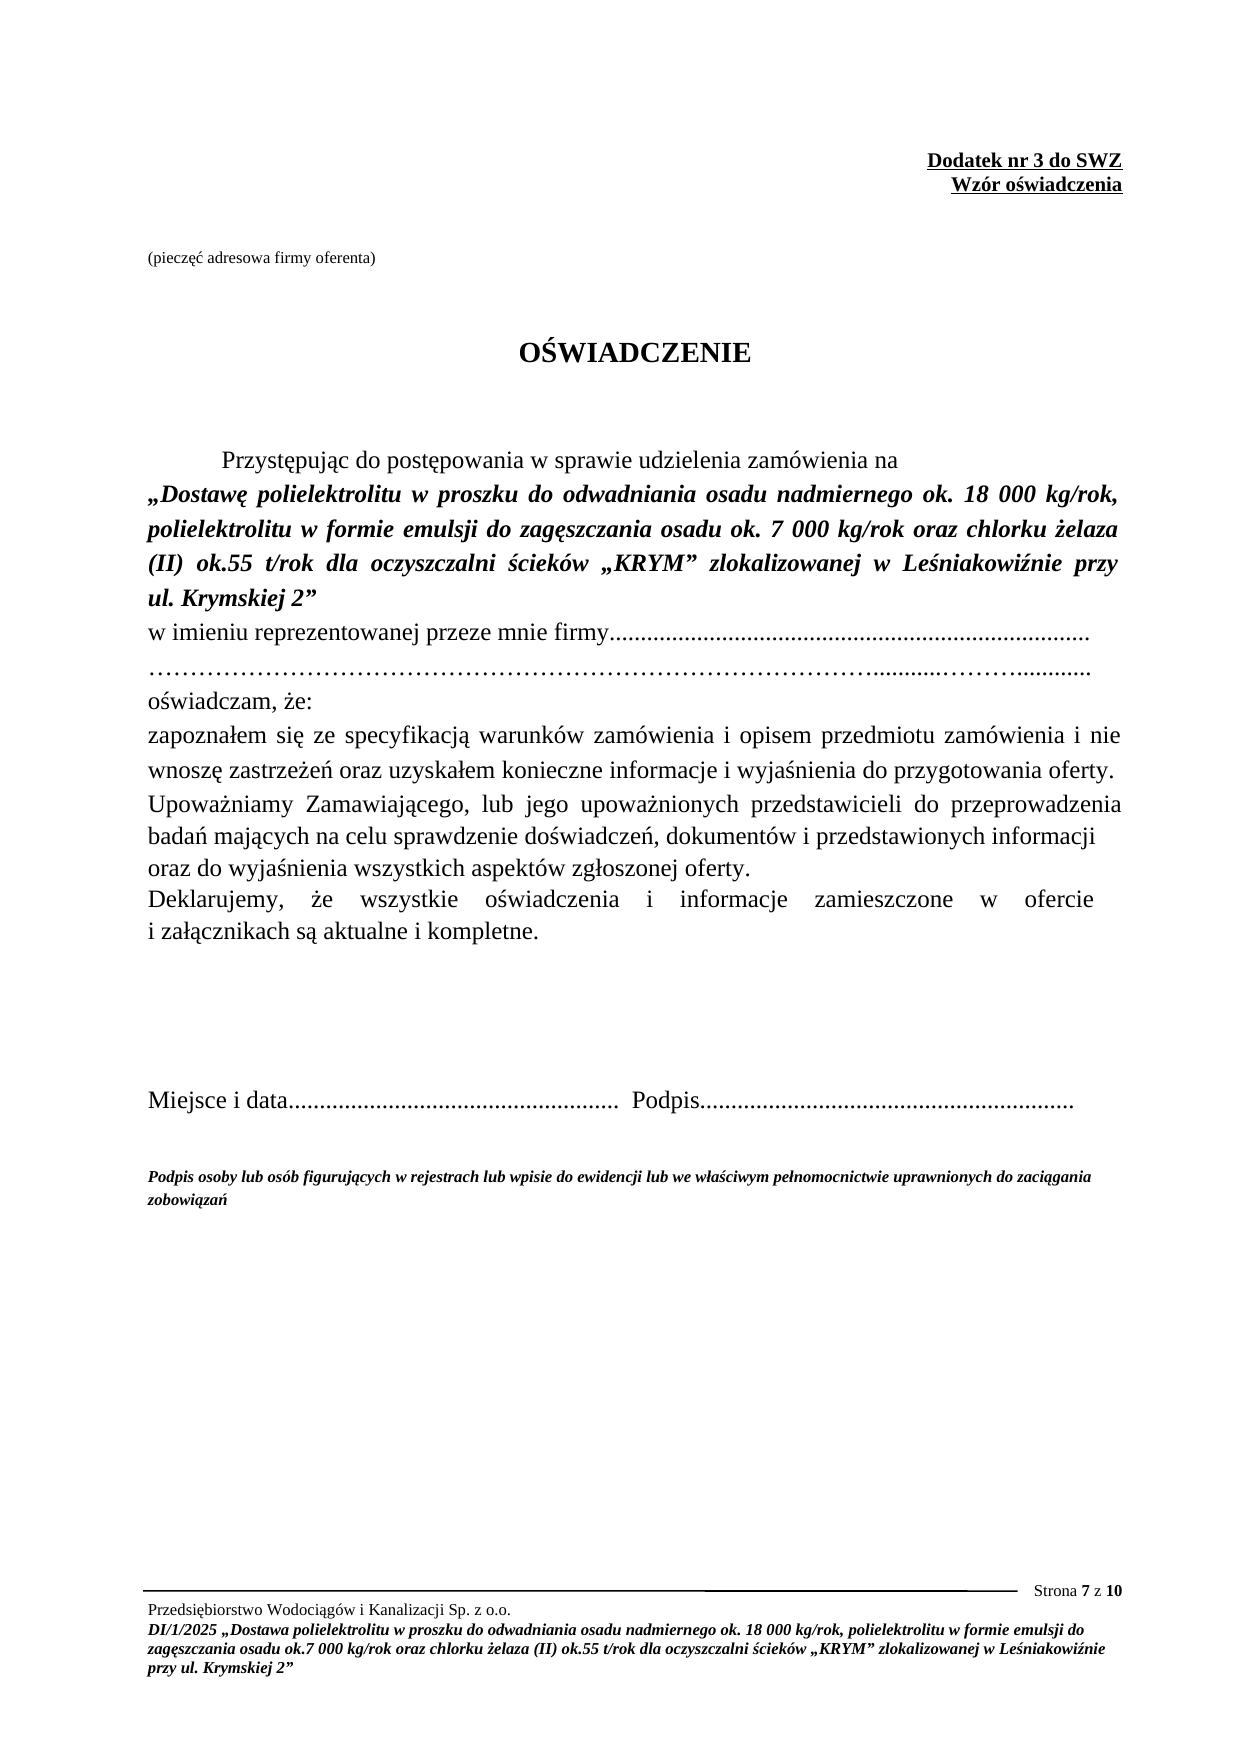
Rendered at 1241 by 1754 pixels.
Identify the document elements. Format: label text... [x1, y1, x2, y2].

text Upoważniamy Zamawiającego, lub jego upoważnionych przedstawicieli do przeprowadzenia badań mających na celu sprawdzenie doświadczeń, dokumentów i przedstawionych informacji [148, 789, 1122, 850]
text ……………………………………………………………………………...........………............ [148, 652, 1122, 680]
text Deklarujemy, że wszystkie oświadczenia i informacje zamieszczone w ofercie i załącznikach są aktualne i kompletne. [148, 884, 1122, 944]
text (pieczęć adresowa firmy oferenta) [148, 247, 1122, 267]
text Miejsce i data..................................................... Podpis............................................................ [148, 1085, 1122, 1114]
text Przystępując do postępowania w sprawie udzielenia zamówienia na [148, 445, 1122, 473]
subtitle Dodatek nr 3 do SWZ [148, 148, 1122, 172]
text „Dostawę polielektrolitu w proszku do odwadniania osadu nadmiernego ok. 18 000 kg/rok, polielektrolitu w formie emulsji do zagęszczania osadu ok. 7 000 kg/rok oraz chlorku żelaza (II) ok.55 t/rok dla oczyszczalni ścieków „KRYM” zlokalizowanej w Leśniakowiźnie przy ul. Krymskiej 2” [148, 479, 1122, 611]
text Podpis osoby lub osób figurujących w rejestrach lub wpisie do ewidencji lub we właściwym pełnomocnictwie uprawnionych do zaciągania zobowiązań [148, 1167, 1122, 1209]
text OŚWIADCZENIE [148, 336, 1122, 369]
text oraz do wyjaśnienia wszystkich aspektów zgłoszonej oferty. [148, 853, 1122, 881]
text zapoznałem się ze specyfikacją warunków zamówienia i opisem przedmiotu zamówienia i nie wnoszę zastrzeżeń oraz uzyskałem konieczne informacje i wyjaśnienia do przygotowania oferty. [148, 721, 1122, 784]
subtitle Wzór oświadczenia [148, 172, 1122, 196]
text w imieniu reprezentowanej przeze mnie firmy............................................................................. [148, 617, 1122, 646]
text oświadczam, że: [148, 686, 1122, 715]
